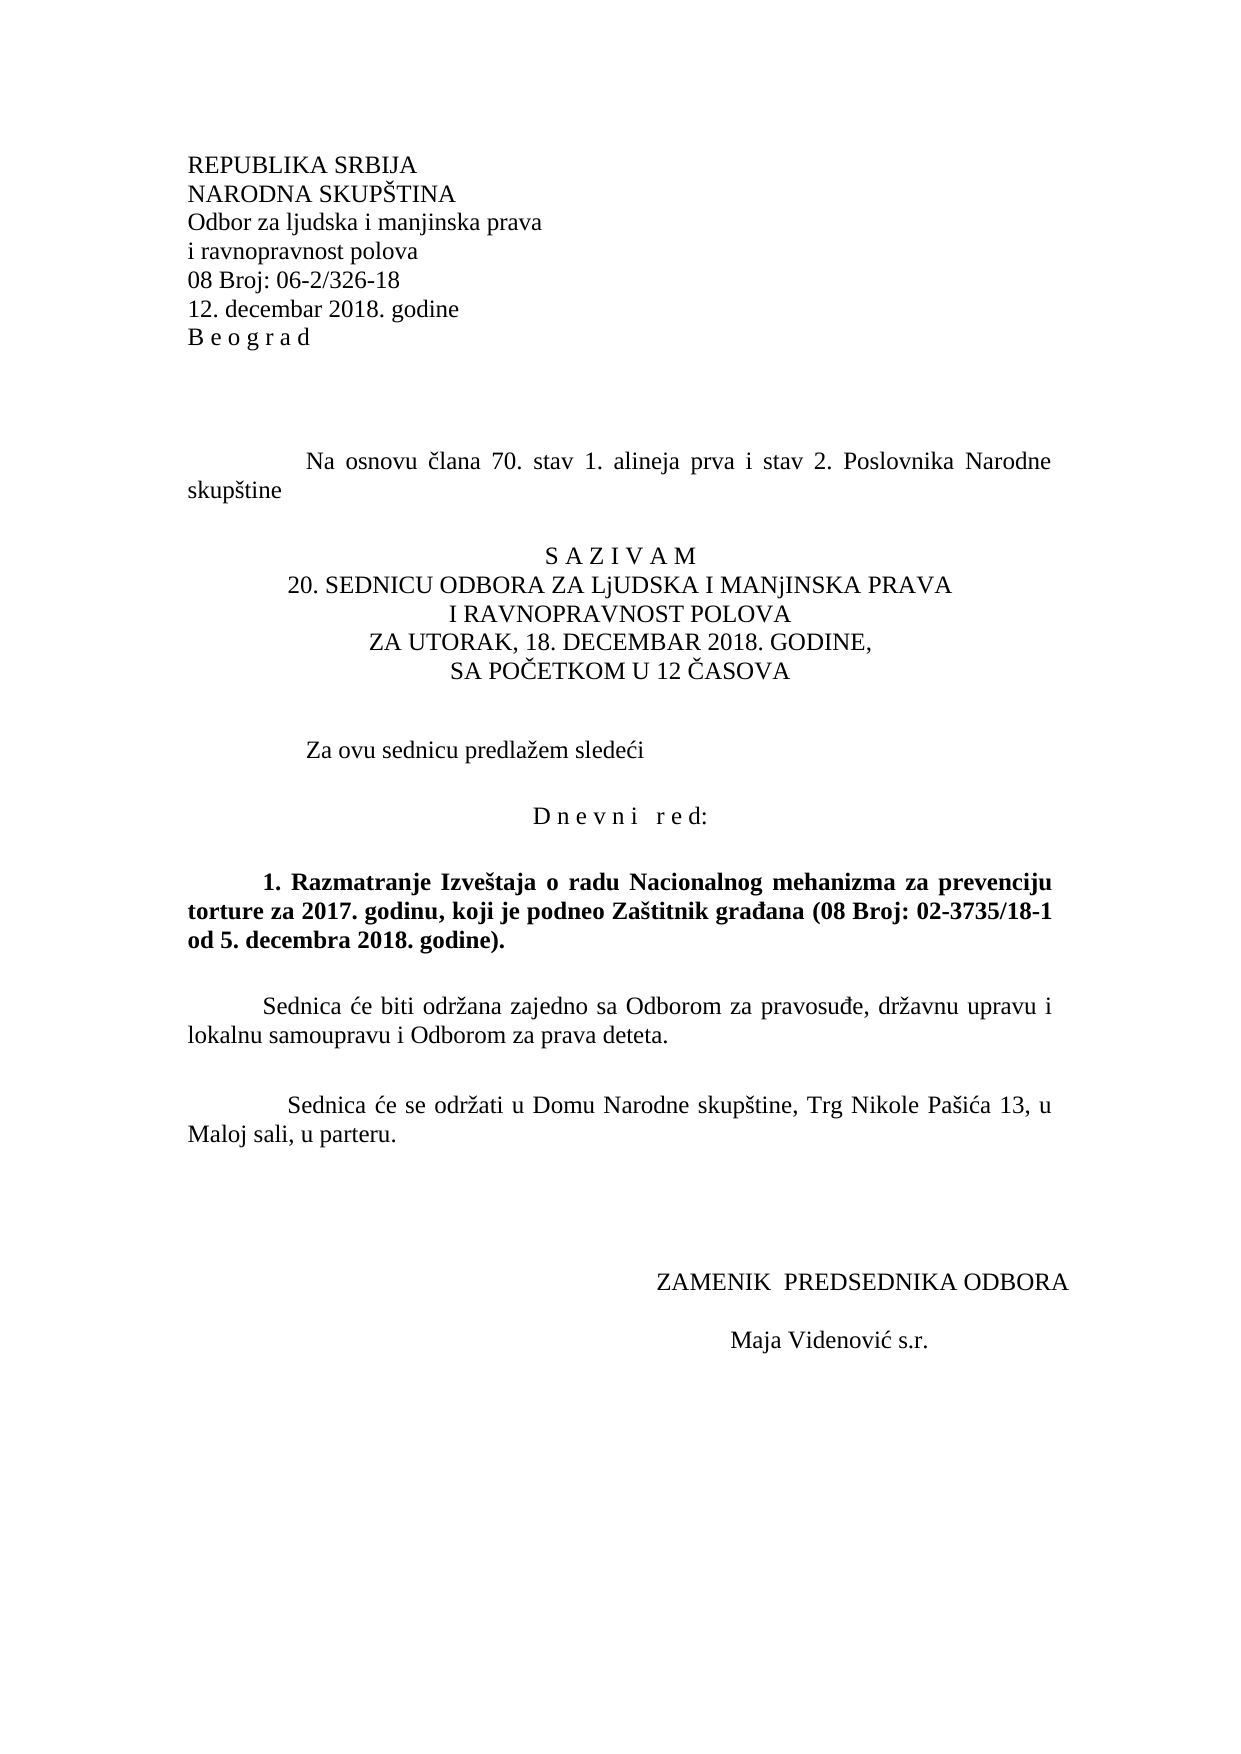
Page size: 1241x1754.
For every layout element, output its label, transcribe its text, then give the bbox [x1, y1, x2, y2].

text 20. SEDNICU ODBORA ZA LjUDSKA I MANjINSKA PRAVA [187, 570, 1053, 599]
text ZAMENIK PREDSEDNIKA ODBORA [187, 1267, 1053, 1296]
text Odbor za ljudska i manjinska prava [187, 207, 1053, 236]
text D n e v n i r e d: [187, 801, 1053, 830]
text Maja Videnović s.r. [187, 1325, 1053, 1354]
text Za ovu sednicu predlažem sledeći [187, 735, 1053, 764]
text B e o g r a d [187, 322, 1053, 351]
text S A Z I V A M [187, 541, 1053, 570]
text i ravnopravnost polova [187, 236, 1053, 265]
text Sednica će biti održana zajedno sa Odborom za pravosuđe, državnu upravu i lokalnu samoupravu i Odborom za prava deteta. [187, 991, 1053, 1049]
text 12. decembar 2018. godine [187, 294, 1053, 322]
text ZA UTORAK, 18. DECEMBAR 2018. GODINE, [187, 627, 1053, 656]
text 08 Broj: 06-2/326-18 [187, 265, 1053, 294]
text NARODNA SKUPŠTINA [187, 179, 1053, 207]
text REPUBLIKA SRBIJA [187, 150, 1053, 179]
text I RAVNOPRAVNOST POLOVA [187, 599, 1053, 627]
text SA POČETKOM U 12 ČASOVA [187, 656, 1053, 685]
text Sednica će se održati u Domu Narodne skupštine, Trg Nikole Pašića 13, u Maloj sali, u parteru. [187, 1090, 1053, 1147]
text 1. Razmatranje Izveštaja o radu Nacionalnog mehanizma za prevenciju torture za 2017. godinu, koji je podneo Zaštitnik građana (08 Broj: 02-3735/18-1 od 5. decembra 2018. godine). [187, 867, 1053, 954]
text Na osnovu člana 70. stav 1. alineja prva i stav 2. Poslovnika Narodne skupštine [187, 446, 1053, 504]
